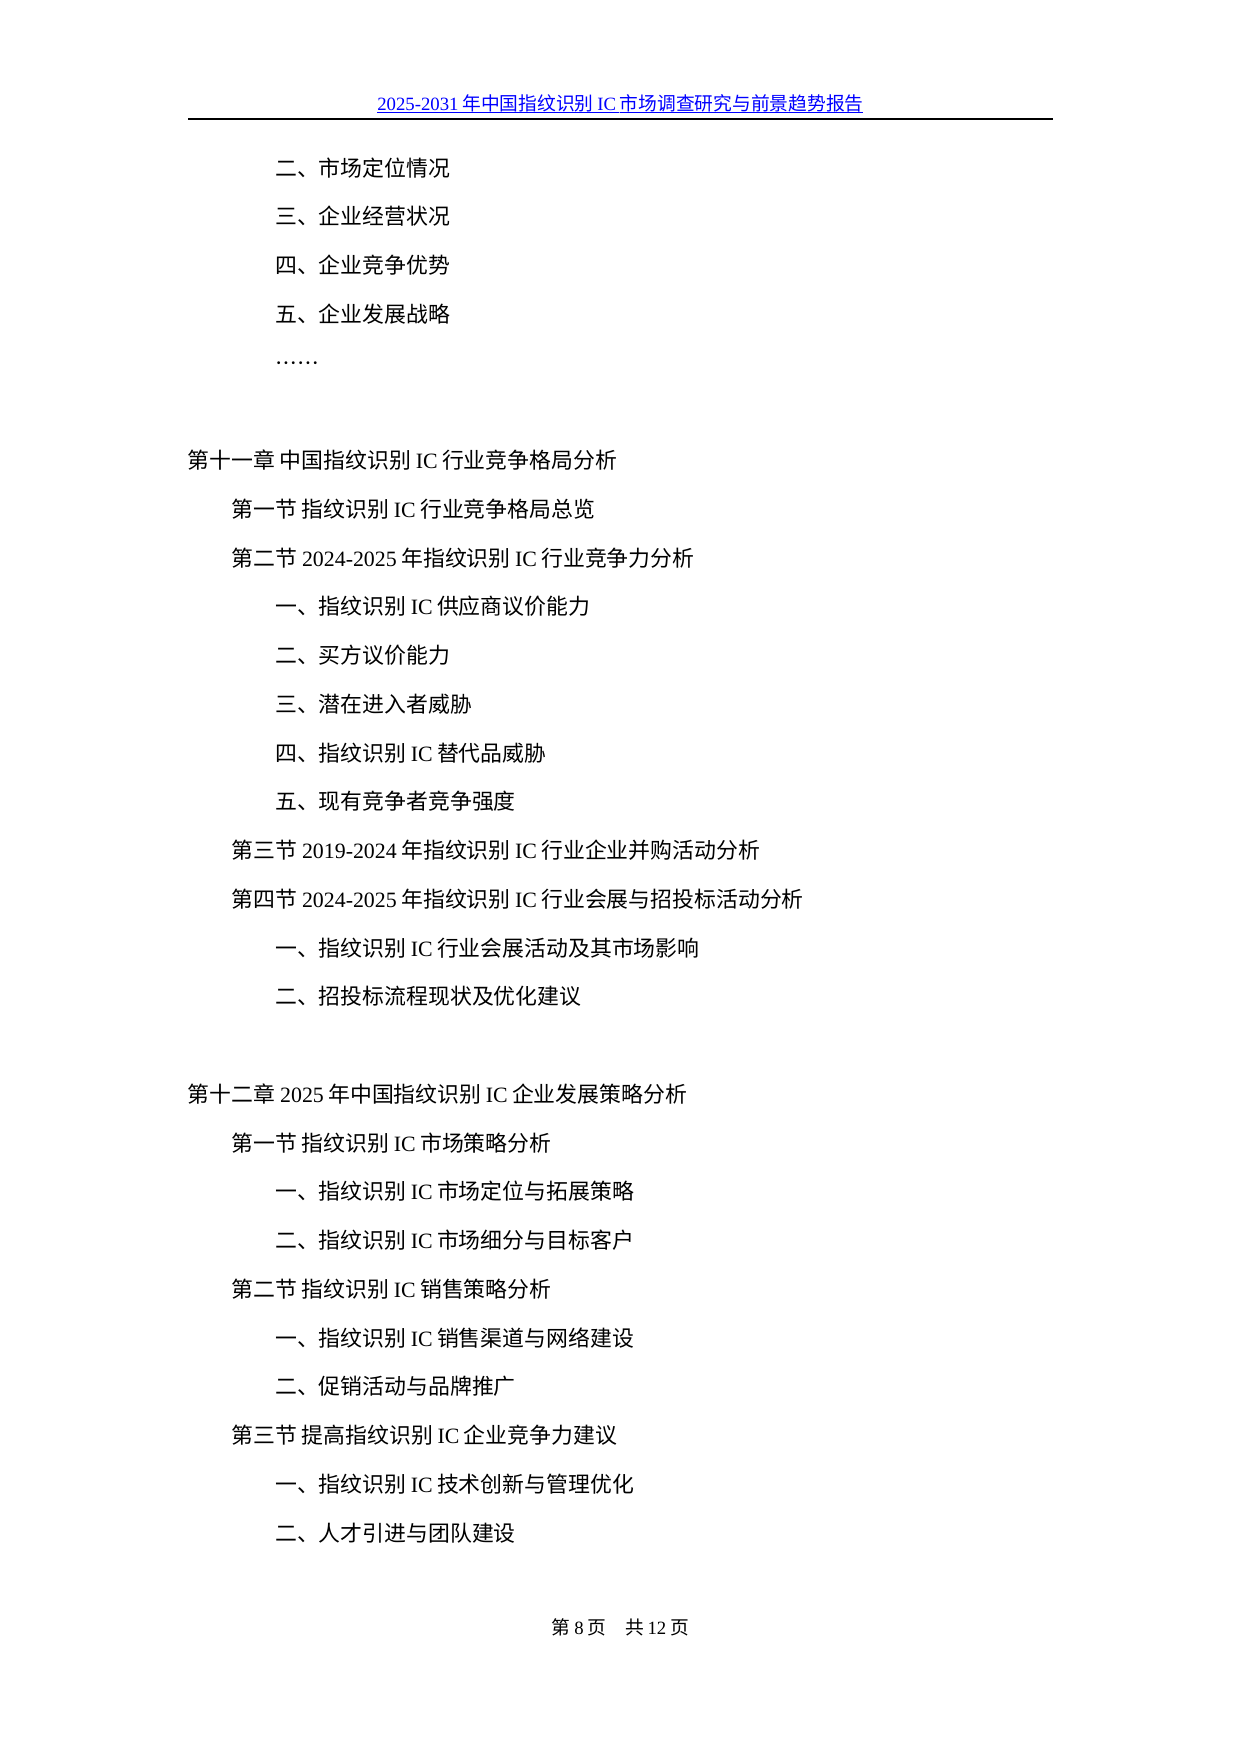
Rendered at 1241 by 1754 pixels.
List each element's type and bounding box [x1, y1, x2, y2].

text [187, 150, 1053, 1548]
